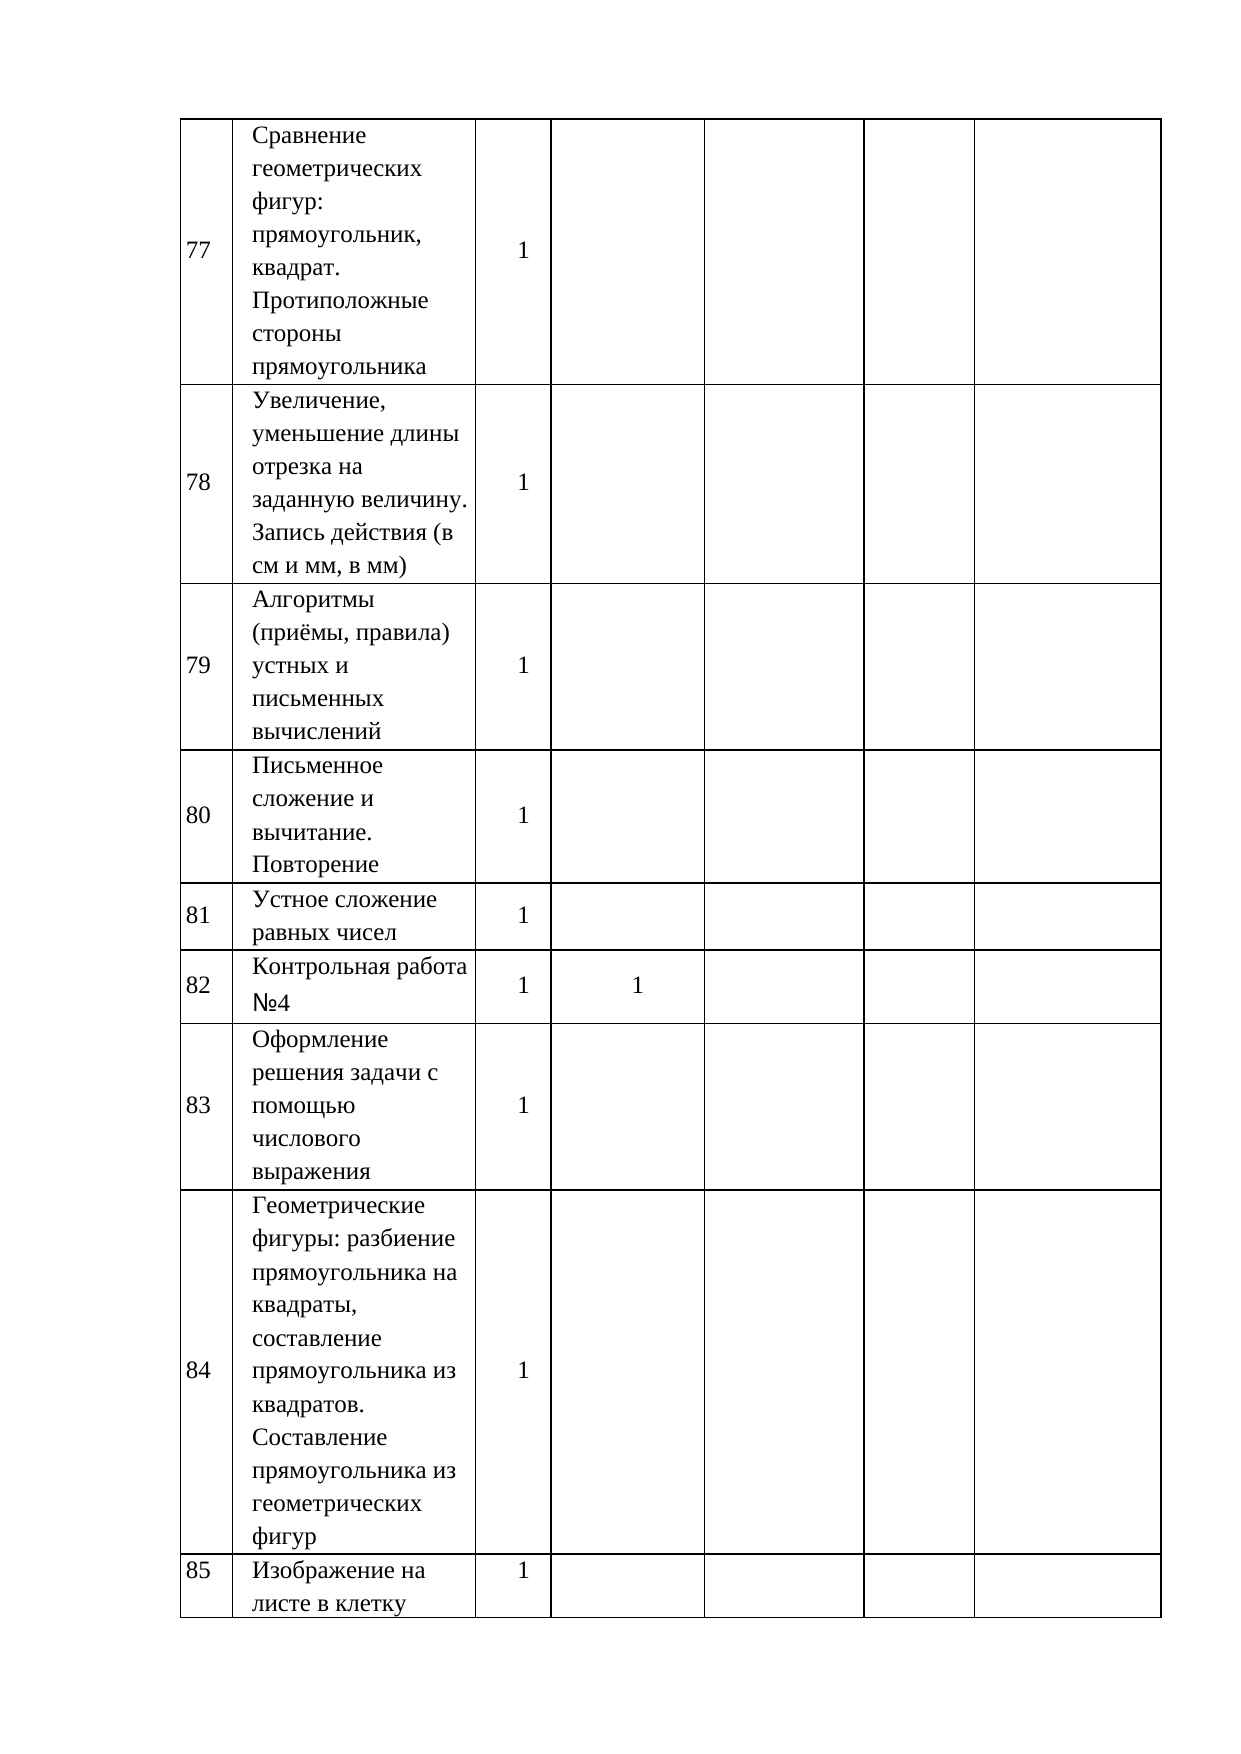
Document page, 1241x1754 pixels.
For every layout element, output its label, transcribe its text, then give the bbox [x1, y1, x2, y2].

table_cell [975, 385, 1160, 583]
table_cell [552, 120, 704, 383]
table_cell [705, 1024, 863, 1189]
table_cell 1 [476, 584, 550, 749]
table_cell 1 [476, 1024, 550, 1189]
table_cell [705, 1555, 863, 1617]
table_cell [975, 1555, 1160, 1617]
table_cell [705, 951, 863, 1023]
table_cell [865, 751, 974, 882]
table_cell 1 [552, 951, 704, 1023]
table_cell [865, 385, 974, 583]
table_cell [705, 751, 863, 882]
table_cell 1 [476, 884, 550, 949]
table_cell [975, 584, 1160, 749]
table_cell [975, 1024, 1160, 1189]
table_cell 1 [476, 1555, 550, 1617]
table_cell Контрольная работа №4 [233, 951, 475, 1023]
table_cell Геометрические фигуры: разбиение прямоугольника на квадраты, составление прямоугольника из квадратов. Составление прямоугольника из геометрических фигур [233, 1191, 475, 1553]
table_cell Устное сложение равных чисел [233, 884, 475, 949]
table_cell 82 [181, 951, 232, 1023]
table_cell [552, 1024, 704, 1189]
table_cell [552, 1555, 704, 1617]
table_cell Письменное сложение и вычитание. Повторение [233, 751, 475, 882]
table_cell [552, 584, 704, 749]
table_cell [865, 951, 974, 1023]
table_cell 83 [181, 1024, 232, 1189]
table_cell 84 [181, 1191, 232, 1553]
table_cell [233, 1555, 475, 1617]
table_cell [975, 951, 1160, 1023]
table_cell Сравнение геометрических фигур: прямоугольник, квадрат. Протиположные стороны прямоугольника [233, 120, 475, 383]
table_cell [552, 751, 704, 882]
table_cell [705, 385, 863, 583]
table_cell [552, 884, 704, 949]
table_cell [865, 120, 974, 383]
table_cell [975, 1191, 1160, 1553]
table_cell [865, 1024, 974, 1189]
table_cell 80 [181, 751, 232, 882]
table_cell [865, 884, 974, 949]
table_cell [865, 584, 974, 749]
table_cell 77 [181, 120, 232, 383]
table_cell 1 [476, 120, 550, 383]
table_cell 1 [476, 751, 550, 882]
table_cell Оформление решения задачи с помощью числового выражения [233, 1024, 475, 1189]
table_cell 85 [181, 1555, 232, 1617]
table_cell [705, 120, 863, 383]
table_cell 1 [476, 385, 550, 583]
table_cell 1 [476, 1191, 550, 1553]
table_cell [975, 751, 1160, 882]
table_cell [975, 884, 1160, 949]
table_cell 1 [476, 951, 550, 1023]
table_cell 81 [181, 884, 232, 949]
table_cell Алгоритмы (приёмы, правила) устных и письменных вычислений [233, 584, 475, 749]
table_cell [705, 584, 863, 749]
table_cell [552, 385, 704, 583]
table_cell [865, 1555, 974, 1617]
table_cell [865, 1191, 974, 1553]
table_cell Увеличение, уменьшение длины отрезка на заданную величину. Запись действия (в см и мм, в мм) [233, 385, 475, 583]
table_cell 78 [181, 385, 232, 583]
table_cell 79 [181, 584, 232, 749]
table_cell [552, 1191, 704, 1553]
table_cell [705, 1191, 863, 1553]
table_cell [975, 120, 1160, 383]
table_cell [705, 884, 863, 949]
